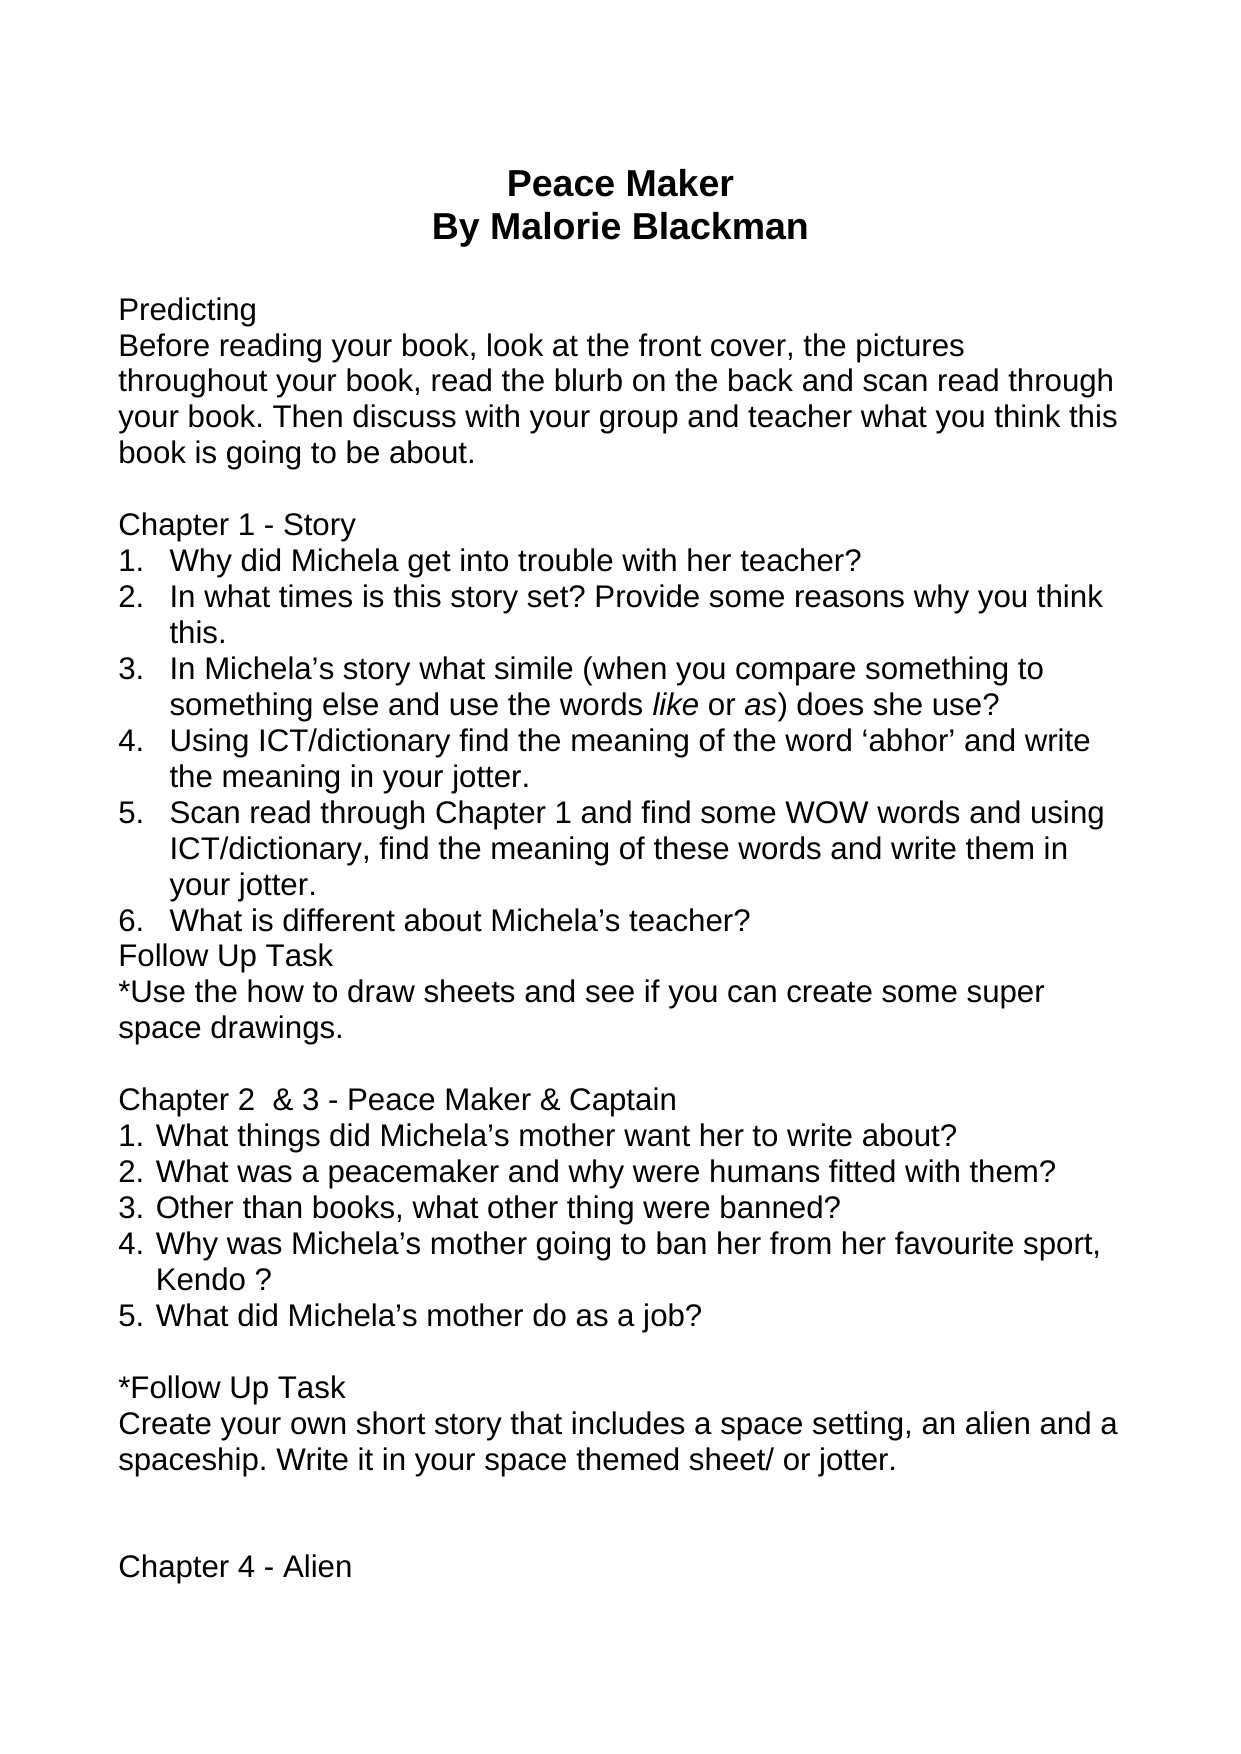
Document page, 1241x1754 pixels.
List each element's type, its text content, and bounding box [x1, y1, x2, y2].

list Why did Michela get into trouble with her teacher? [118, 542, 1122, 578]
list In Michela’s story what simile (when you compare something to something else and use the words like or as) does she use? [118, 650, 1122, 722]
list Why was Michela’s mother going to ban her from her favourite sport, Kendo ? [118, 1225, 1122, 1297]
list What was a peacemaker and why were humans fitted with them? [118, 1153, 1122, 1189]
text *Use the how to draw sheets and see if you can create some super space drawings. [118, 973, 1122, 1045]
list Scan read through Chapter 1 and find some WOW words and using ICT/dictionary, find the meaning of these words and write them in your jotter. [118, 794, 1122, 902]
list What things did Michela’s mother want her to write about? [118, 1117, 1122, 1153]
list Other than books, what other thing were banned? [118, 1189, 1122, 1225]
list What did Michela’s mother do as a job? [118, 1297, 1122, 1333]
text Chapter 1 - Story [118, 506, 1122, 542]
text *Follow Up Task [118, 1369, 1122, 1405]
text Create your own short story that includes a space setting, an alien and a spaceship. Write it in your space themed sheet/ or jotter. [118, 1405, 1122, 1477]
list What is different about Michela’s teacher? [118, 902, 1122, 937]
list In what times is this story set? Provide some reasons why you think this. [118, 578, 1122, 650]
text By Malorie Blackman [118, 204, 1122, 247]
text Chapter 4 - Alien [118, 1548, 1122, 1584]
text Peace Maker [118, 161, 1122, 204]
list Using ICT/dictionary find the meaning of the word ‘abhor’ and write the meaning in your jotter. [118, 722, 1122, 794]
text Predicting [118, 291, 1122, 327]
text Before reading your book, look at the front cover, the pictures throughout your book, read the blurb on the back and scan read through your book. Then discuss with your group and teacher what you think this book is going to be about. [118, 327, 1122, 470]
text Chapter 2 & 3 - Peace Maker & Captain [118, 1081, 1122, 1117]
text Follow Up Task [118, 937, 1122, 973]
